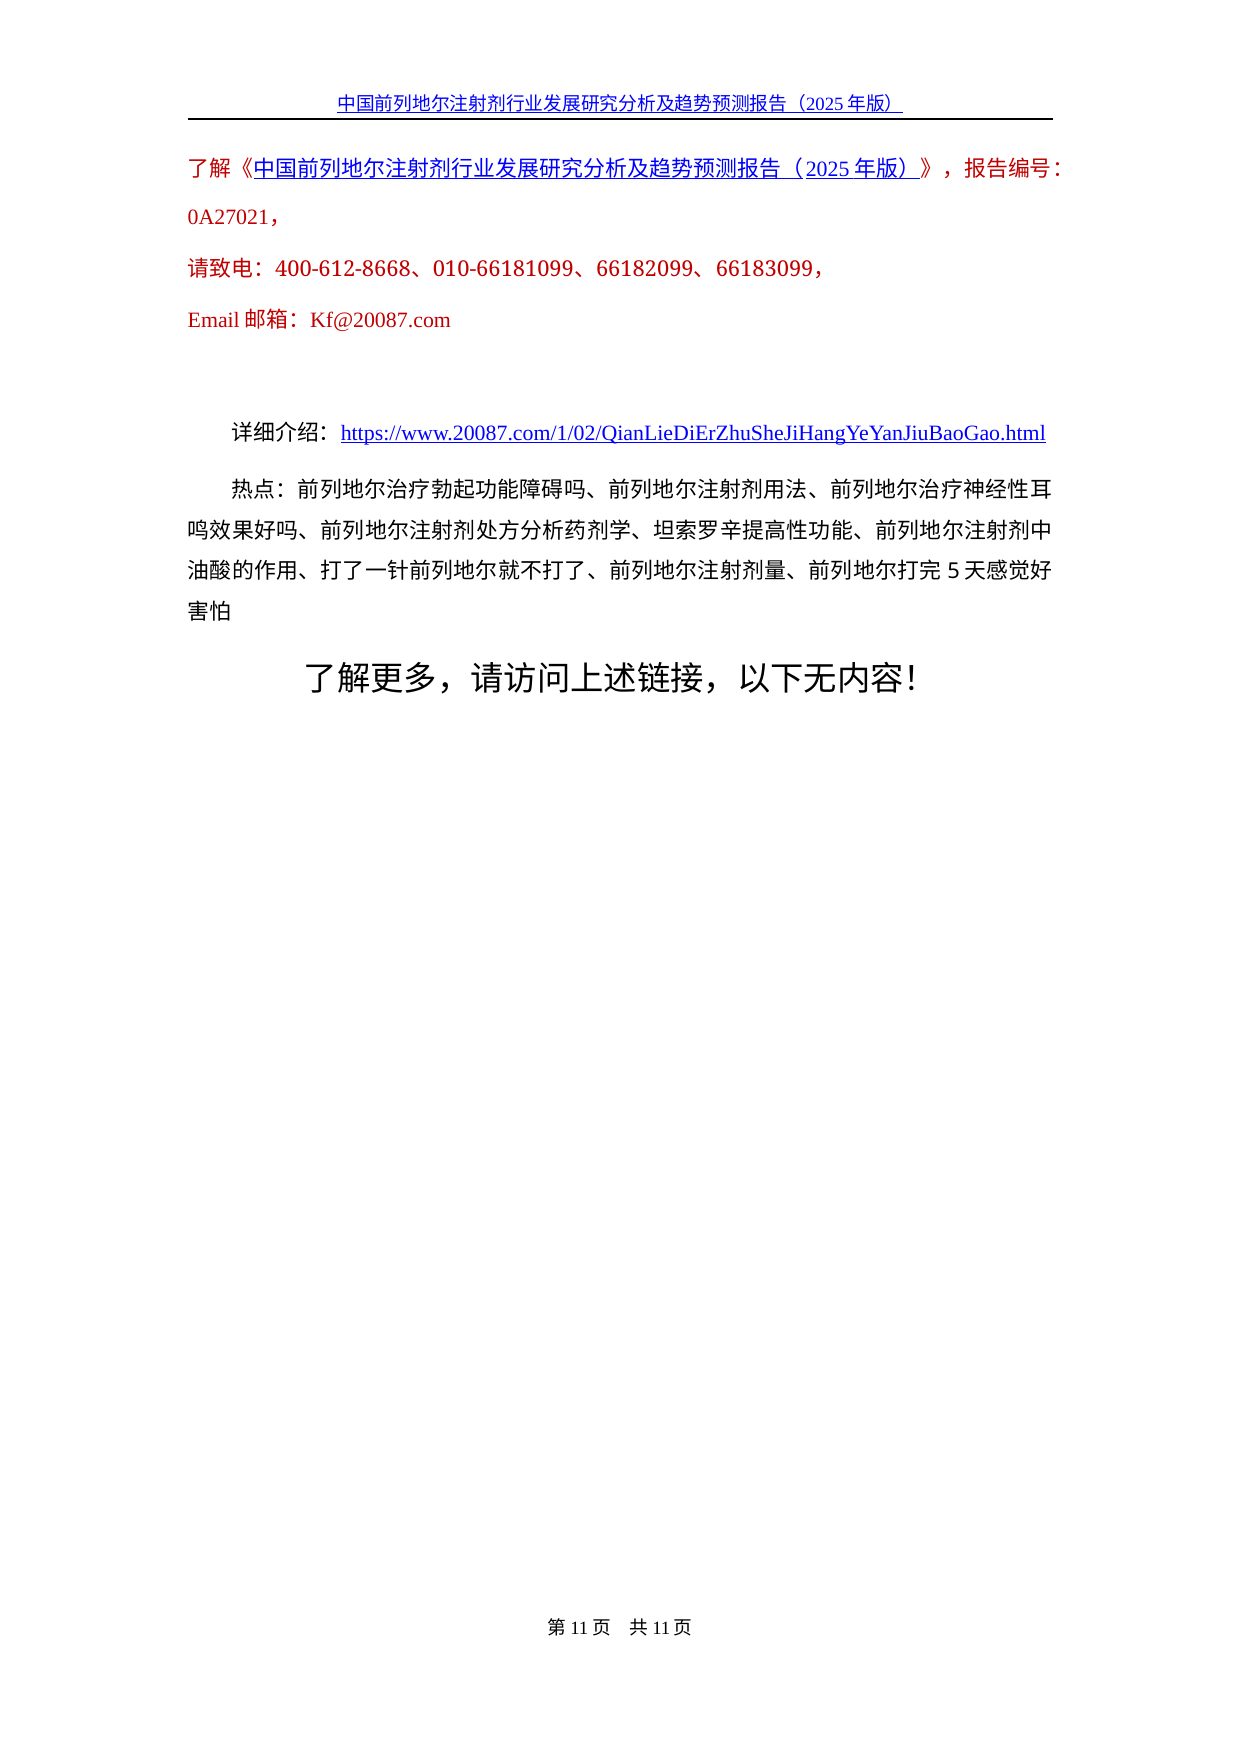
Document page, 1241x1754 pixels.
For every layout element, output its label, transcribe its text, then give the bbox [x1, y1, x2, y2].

text 热点：前列地尔治疗勃起功能障碍吗、前列地尔注射剂用法、前列地尔治疗神经性耳鸣效果好吗、前列地尔注射剂处方分析药剂学、坦索罗辛提高性功能、前列地尔注射剂中油酸的作用、打了一针前列地尔就不打了、前列地尔注射剂量、前列地尔打完5天感觉好害怕 [187, 472, 1053, 626]
text 请致电：400-612-8668、010-66181099、66182099、66183099， [187, 251, 1053, 283]
title 了解更多，请访问上述链接，以下无内容！ [187, 644, 1053, 709]
text 详细介绍：https://www.20087.com/1/02/QianLieDiErZhuSheJiHangYeYanJiuBaoGao.html [187, 415, 1053, 447]
text Email邮箱：Kf@20087.com [187, 302, 1053, 334]
text 了解《中国前列地尔注射剂行业发展研究分析及趋势预测报告（2025年版）》，报告编号：0A27021， [187, 150, 1053, 231]
